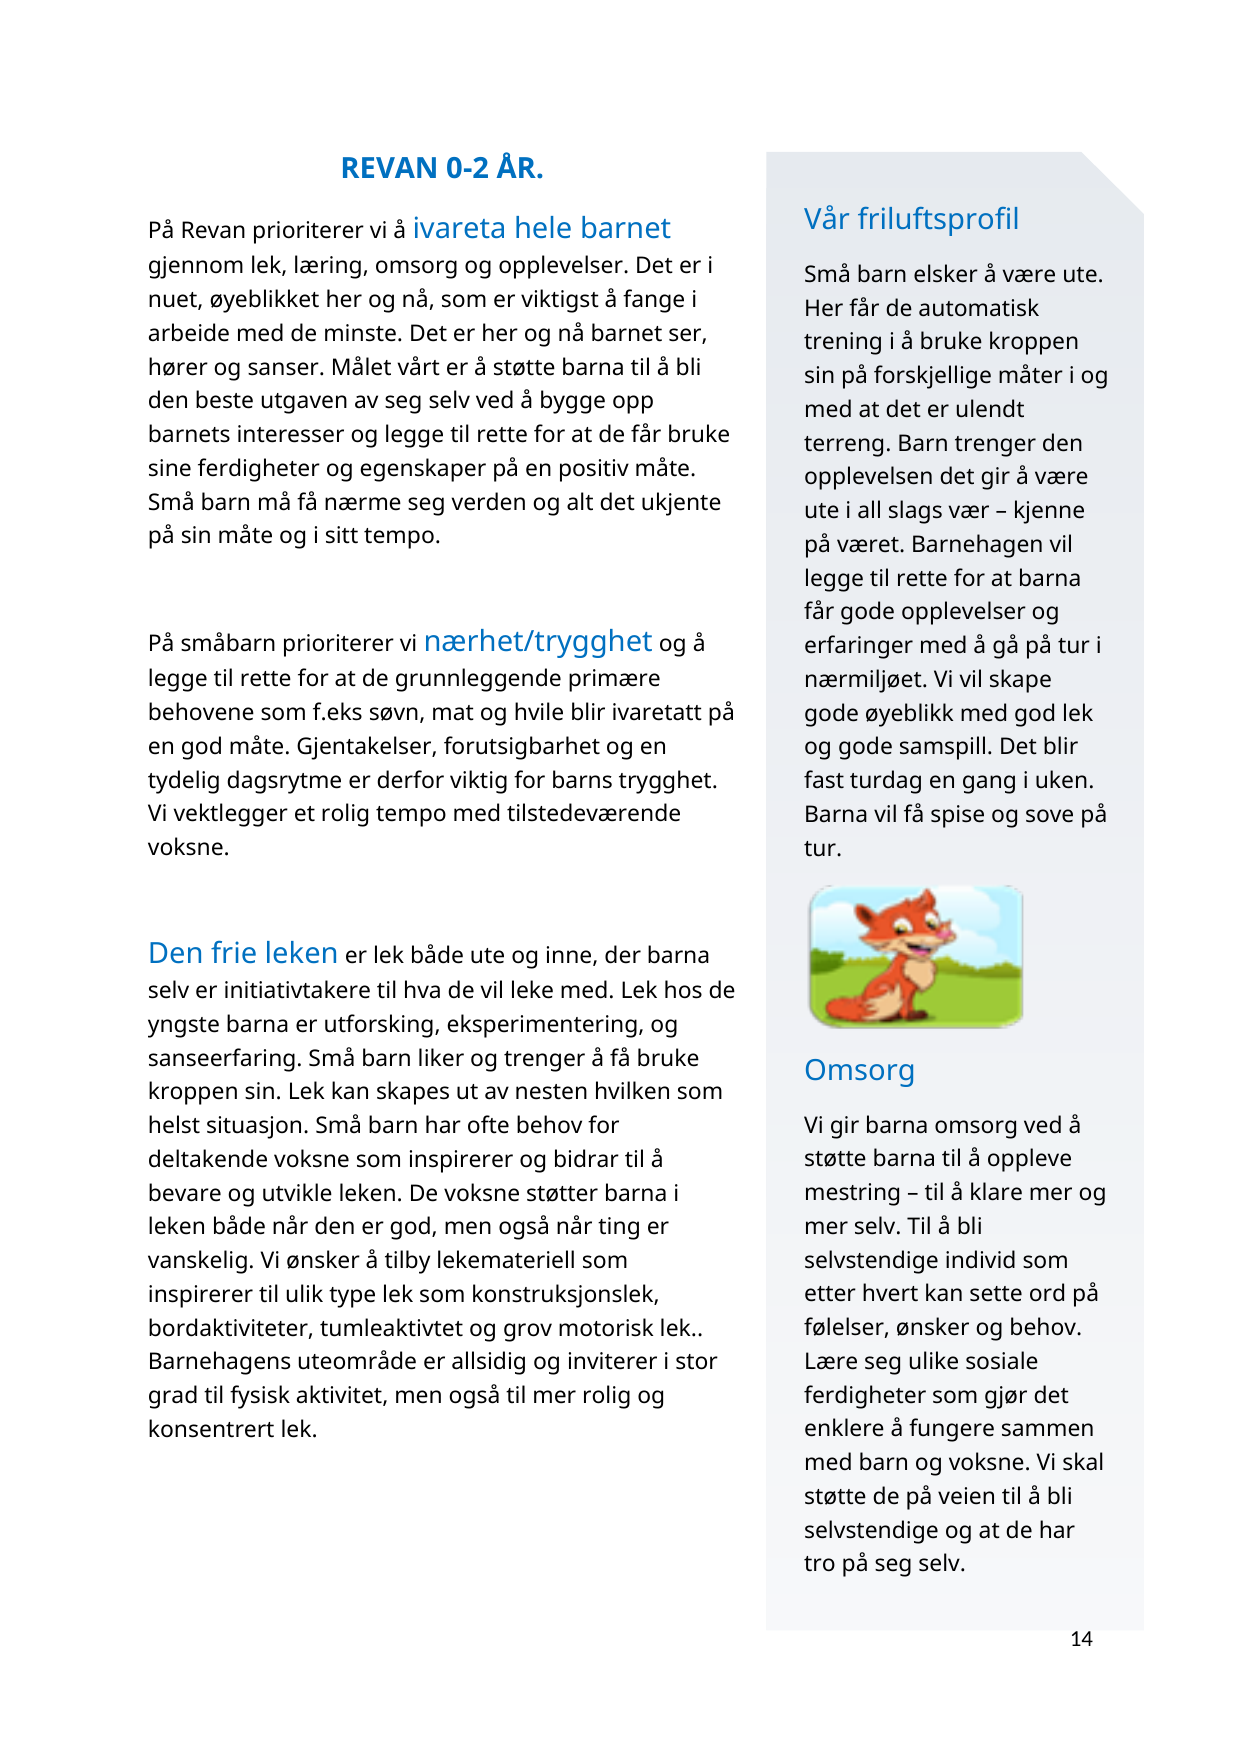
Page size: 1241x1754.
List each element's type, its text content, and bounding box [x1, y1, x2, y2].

text På Revan prioriterer vi å ivareta hele barnet gjennom lek, læring, omsorg og opplevelser. Det er i nuet, øyeblikket her og nå, som er viktigst å fange i arbeide med de minste. Det er her og nå barnet ser, hører og sanser. Målet vårt er å støtte barna til å bli den beste utgaven av seg selv ved å bygge opp barnets interesser og legge til rette for at de får bruke sine ferdigheter og egenskaper på en positiv måte. Små barn må få nærme seg verden og alt det ukjente på sin måte og i sitt tempo. [148, 207, 766, 551]
text REVAN 0-2 ÅR. [148, 148, 1093, 187]
text På småbarn prioriterer vi nærhet/trygghet og å legge til rette for at de grunnleggende primære behovene som f.eks søvn, mat og hvile blir ivaretatt på en god måte. Gjentakelser, forutsigbarhet og en tydelig dagsrytme er derfor viktig for barns trygghet. Vi vektlegger et rolig tempo med tilstedeværende voksne. [148, 620, 766, 862]
text Den frie leken er lek både ute og inne, der barna selv er initiativtakere til hva de vil leke med. Lek hos de yngste barna er utforsking, eksperimentering, og sanseerfaring. Små barn liker og trenger å få bruke kroppen sin. Lek kan skapes ut av nesten hvilken som helst situasjon. Små barn har ofte behov for deltakende voksne som inspirerer og bidrar til å bevare og utvikle leken. De voksne støtter barna i leken både når den er god, men også når ting er vanskelig. Vi ønsker å tilby lekemateriell som inspirerer til ulik type lek som konstruksjonslek, bordaktiviteter, tumleaktivtet og grov motorisk lek.. Barnehagens uteområde er allsidig og inviterer i stor grad til fysisk aktivitet, men også til mer rolig og konsentrert lek. [148, 932, 766, 1444]
